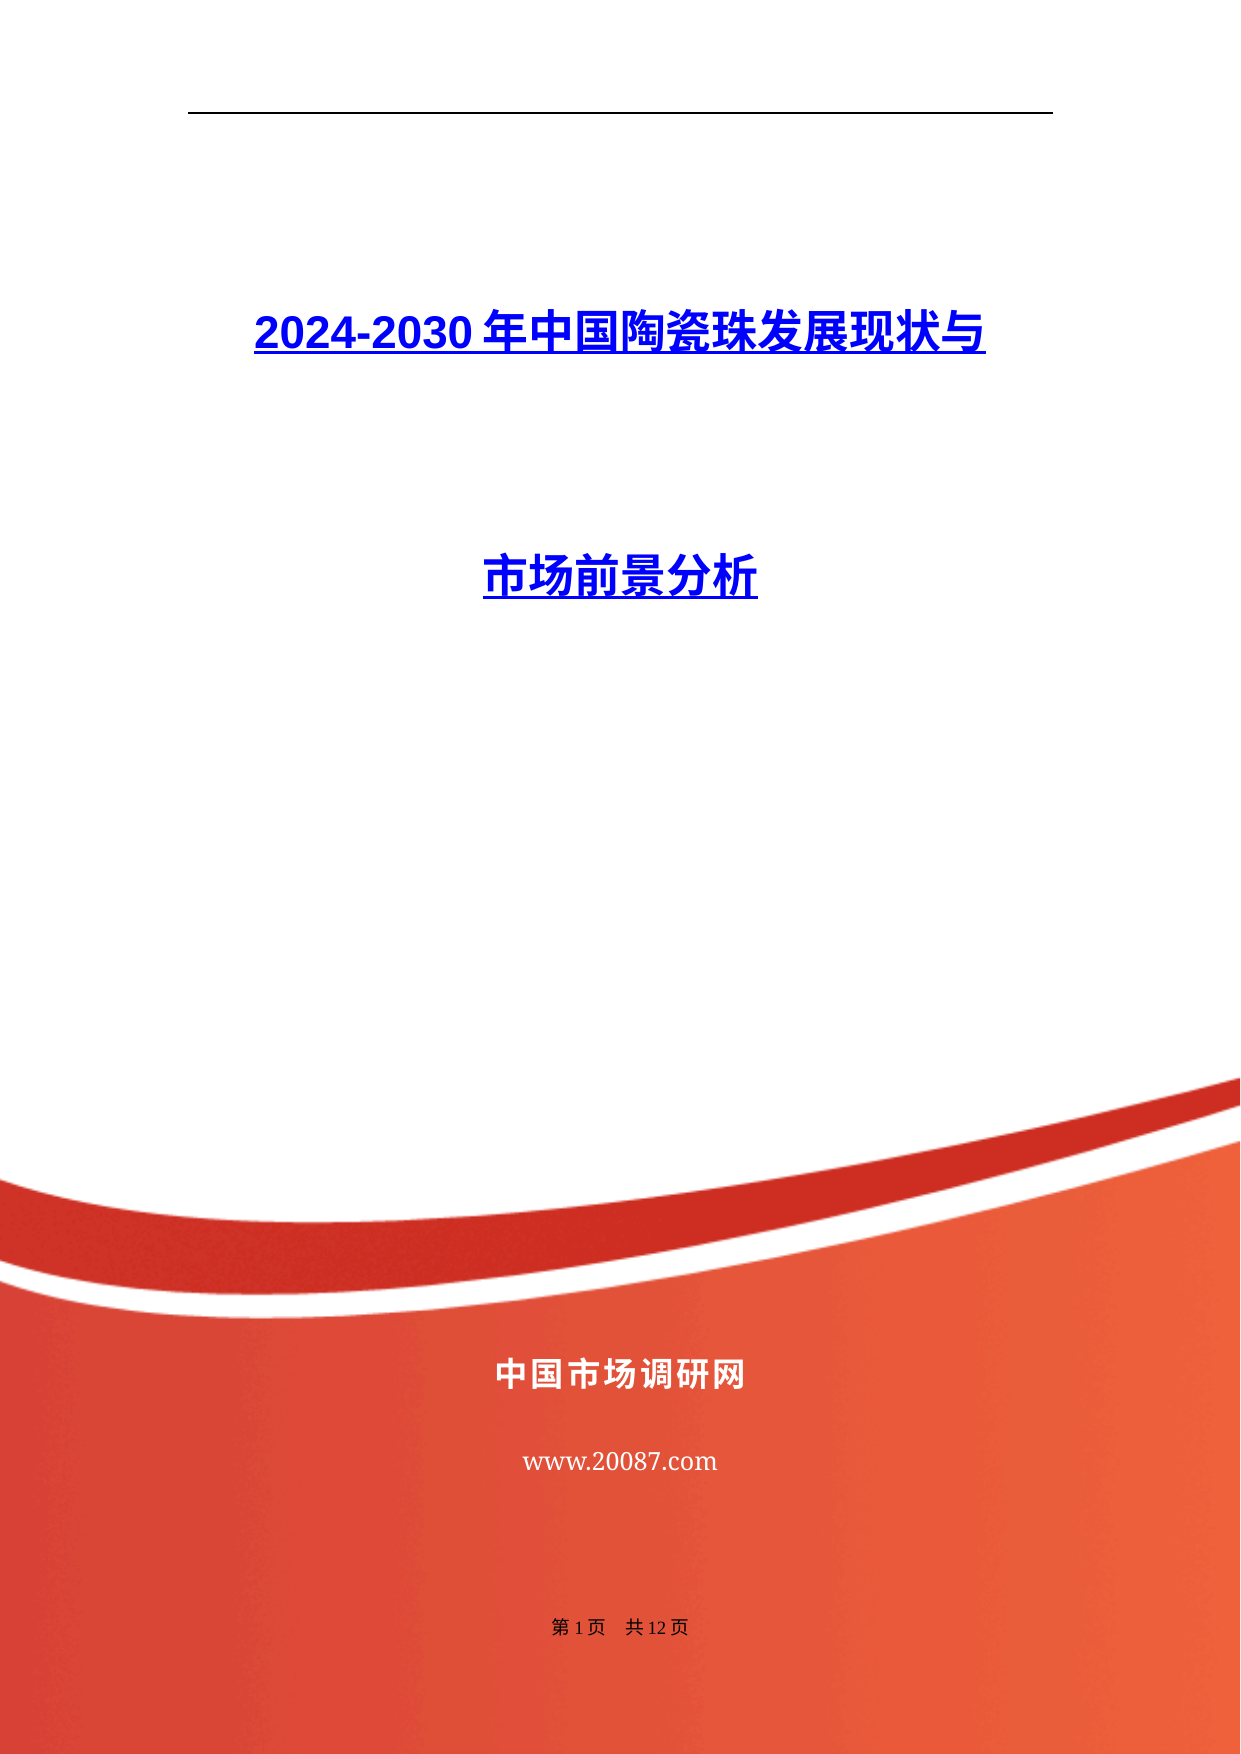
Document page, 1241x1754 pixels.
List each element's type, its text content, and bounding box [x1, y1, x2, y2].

picture [0, 1006, 1241, 1754]
subtitle 中国市场调研网 [187, 1339, 1053, 1404]
text www.20087.com [187, 1428, 1053, 1493]
table_header 2024-2030年中国陶瓷珠发展现状与市场前景分析 [188, 207, 1053, 773]
